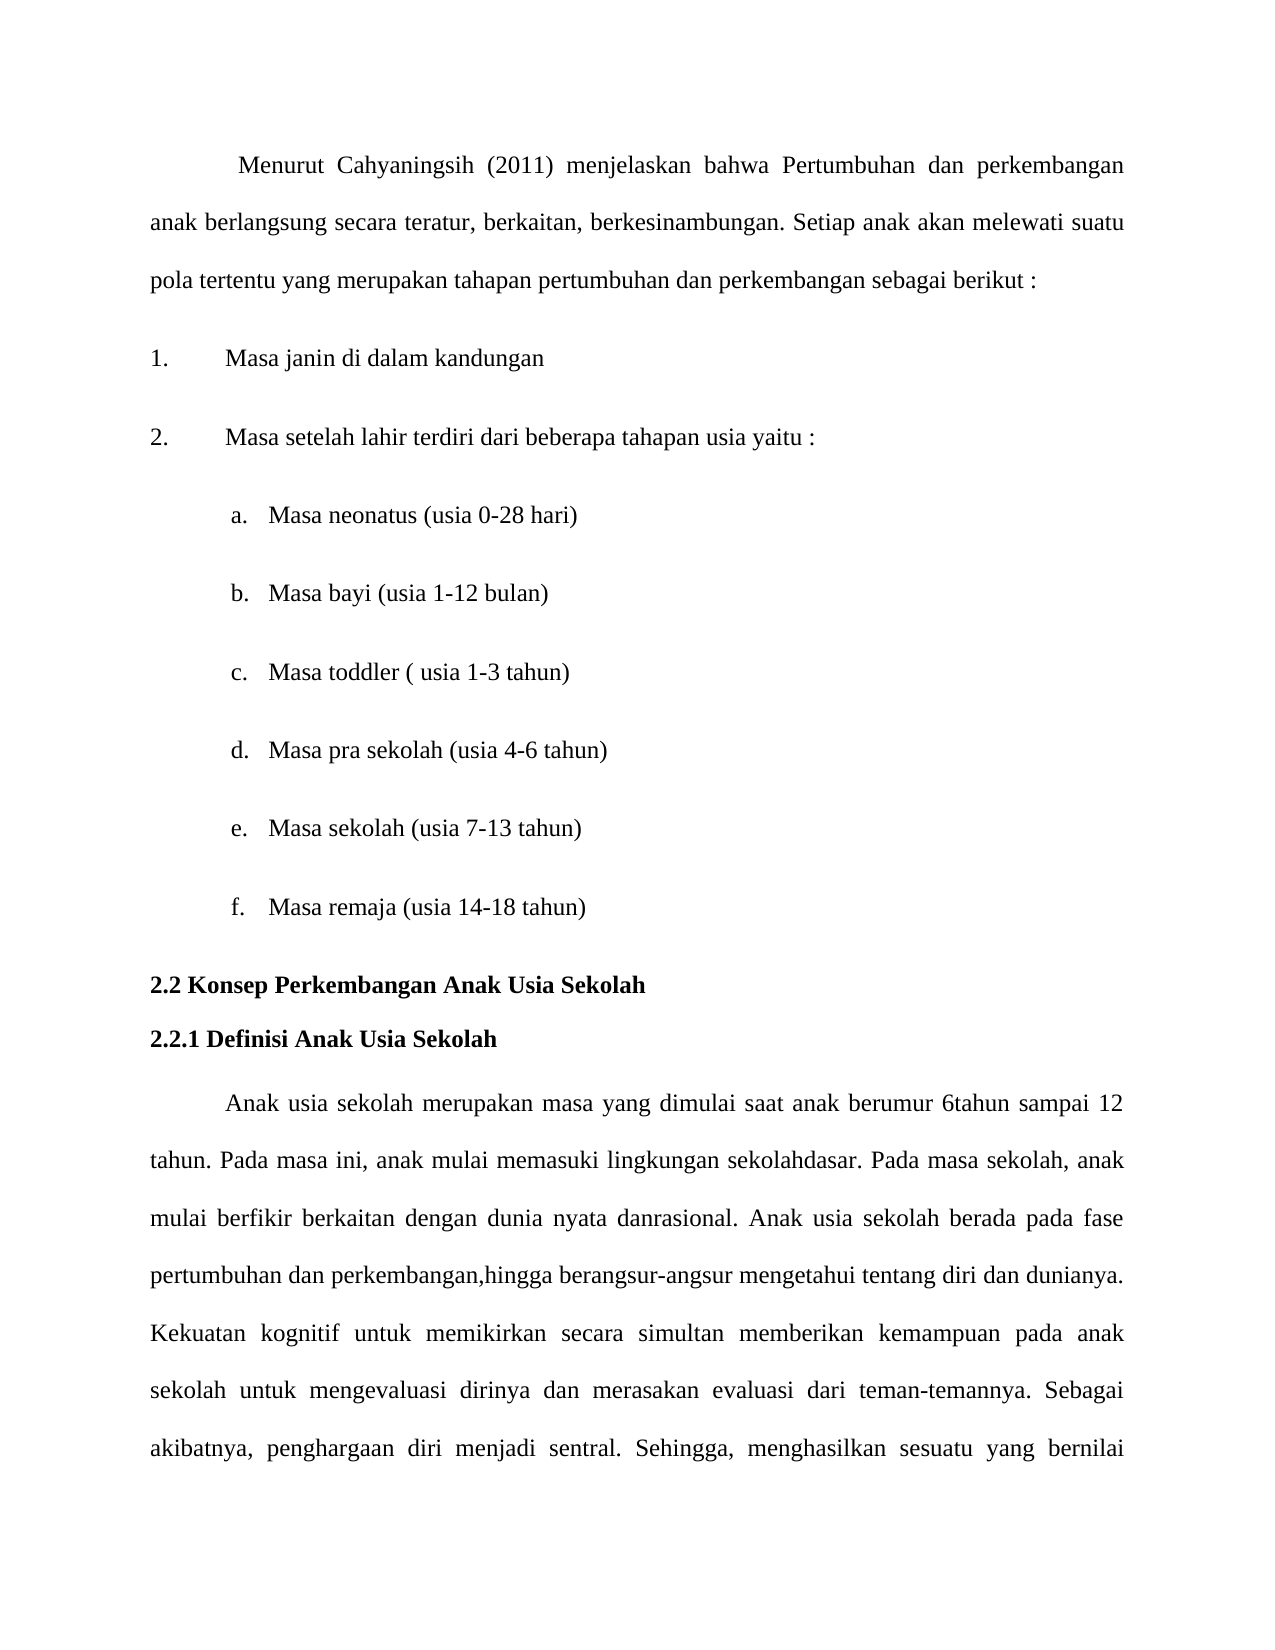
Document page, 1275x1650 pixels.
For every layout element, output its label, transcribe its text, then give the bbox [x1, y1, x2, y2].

text Menurut Cahyaningsih (2011) menjelaskan bahwa Pertumbuhan dan perkembangan anak berlangsung secara teratur, berkaitan, berkesinambungan. Setiap anak akan melewati suatu pola tertentu yang merupakan tahapan pertumbuhan dan perkembangan sebagai berikut : [150, 150, 1125, 294]
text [150, 1088, 1125, 1462]
text 2.2 Konsep Perkembangan Anak Usia Sekolah [150, 970, 1125, 999]
list Masa remaja (usia 14-18 tahun) [231, 892, 1125, 920]
list Masa pra sekolah (usia 4-6 tahun) [231, 735, 1125, 764]
list Masa neonatus (usia 0-28 hari) [231, 500, 1125, 529]
list Masa bayi (usia 1-12 bulan) [231, 578, 1125, 607]
list Masa setelah lahir terdiri dari beberapa tahapan usia yaitu : [150, 422, 1125, 450]
text 2.2.1 Definisi Anak Usia Sekolah [150, 1024, 1125, 1053]
list Masa toddler ( usia 1-3 tahun) [231, 657, 1125, 685]
list Masa sekolah (usia 7-13 tahun) [231, 813, 1125, 842]
list Masa janin di dalam kandungan [150, 343, 1125, 372]
